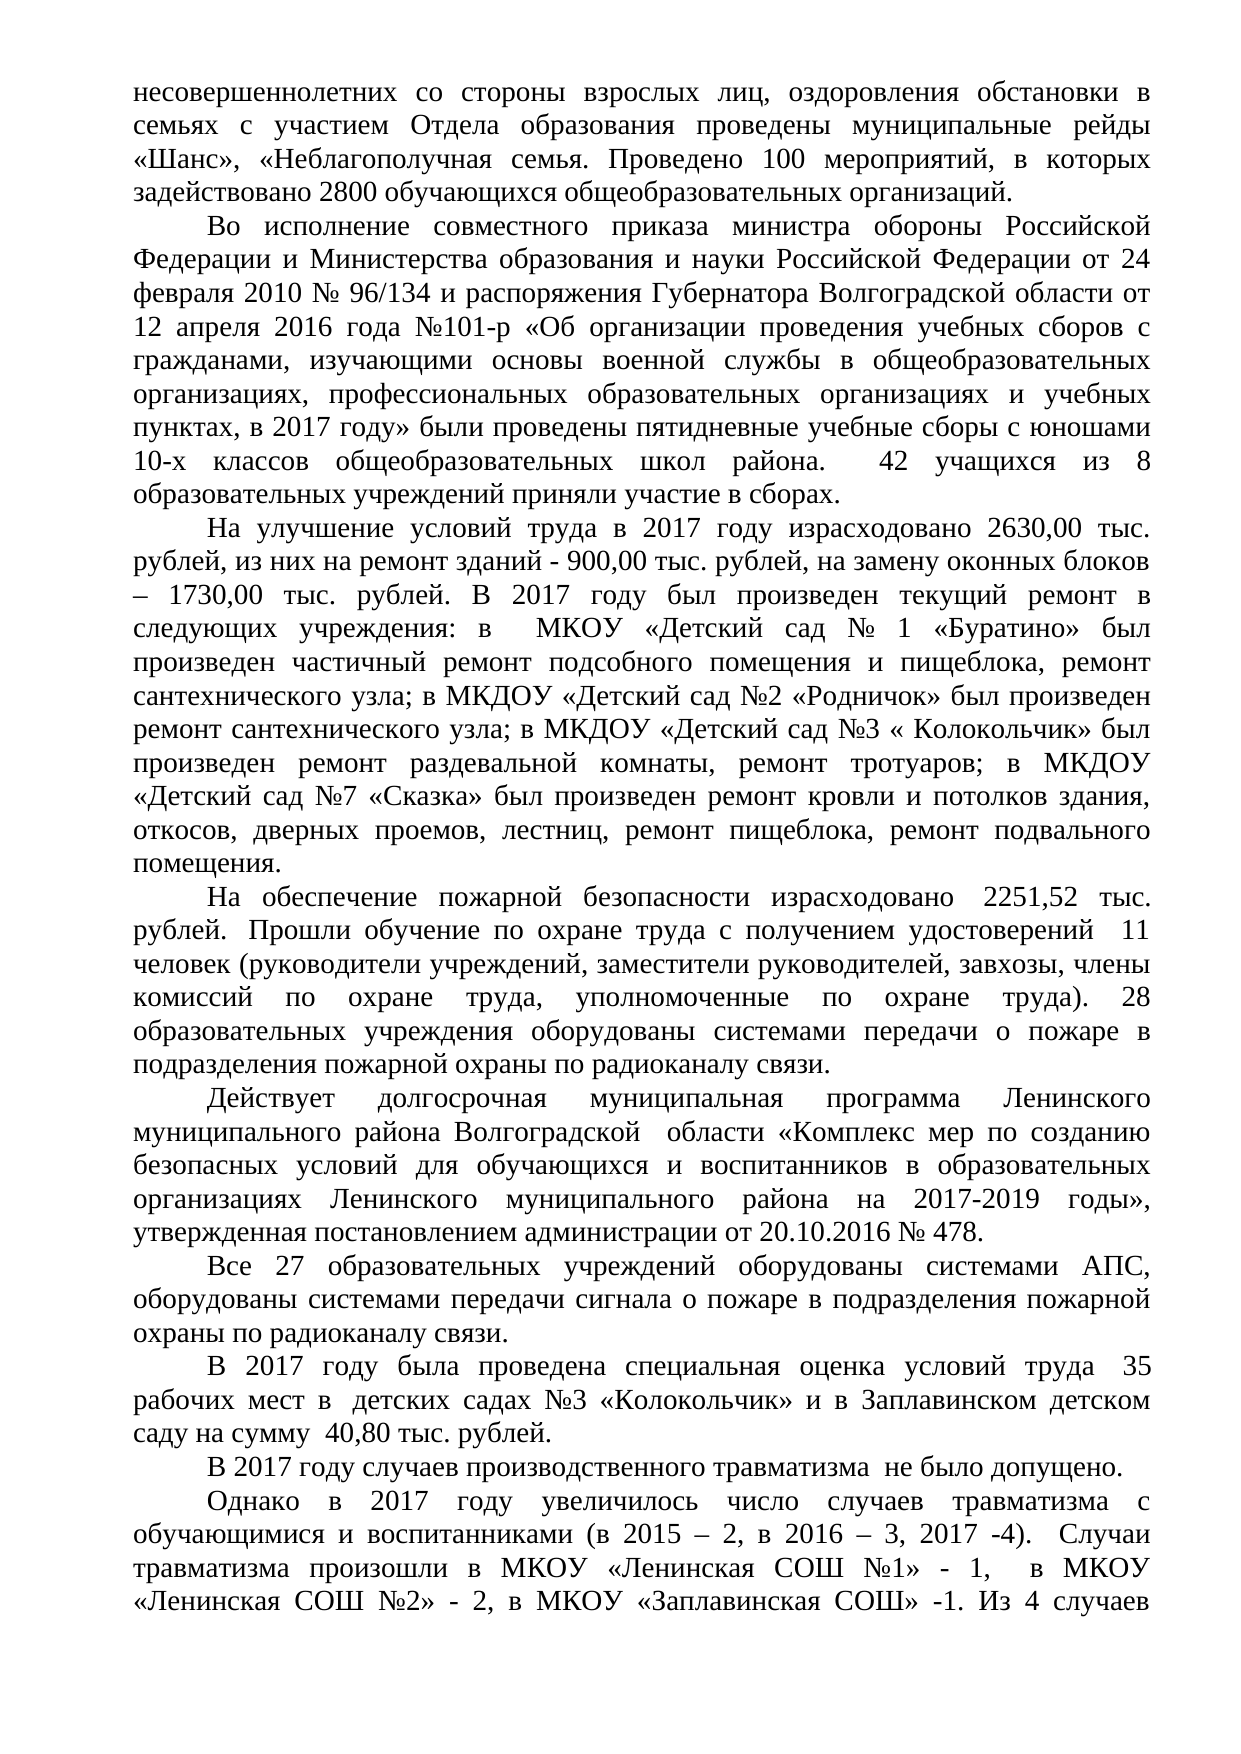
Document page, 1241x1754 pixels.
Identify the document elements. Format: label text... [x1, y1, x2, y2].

text Все 27 образовательных учреждений оборудованы системами АПС, оборудованы системами передачи сигнала о пожаре в подразделения пожарной охраны по радиоканалу связи. [133, 1248, 1152, 1348]
text Действует долгосрочная муниципальная программа Ленинского муниципального района Волгоградской области «Комплекс мер по созданию безопасных условий для обучающихся и воспитанников в образовательных организациях Ленинского муниципального района на 2017-2019 годы», утвержденная постановлением администрации от 20.10.2016 № 478. [133, 1080, 1152, 1248]
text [133, 74, 1152, 208]
text В 2017 году случаев производственного травматизма не было допущено. [133, 1449, 1152, 1483]
text На обеспечение пожарной безопасности израсходовано 2251,52 тыс. рублей. Прошли обучение по охране труда с получением удостоверений 11 человек (руководители учреждений, заместители руководителей, завхозы, члены комиссий по охране труда, уполномоченные по охране труда). 28 образовательных учреждения оборудованы системами передачи о пожаре в подразделения пожарной охраны по радиоканалу связи. [133, 879, 1152, 1080]
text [133, 1483, 1152, 1617]
text На улучшение условий труда в 2017 году израсходовано 2630,00 тыс. рублей, из них на ремонт зданий - 900,00 тыс. рублей, на замену оконных блоков – 1730,00 тыс. рублей. В 2017 году был произведен текущий ремонт в следующих учреждения: в МКОУ «Детский сад № 1 «Буратино» был произведен частичный ремонт подсобного помещения и пищеблока, ремонт сантехнического узла; в МКДОУ «Детский сад №2 «Родничок» был произведен ремонт сантехнического узла; в МКДОУ «Детский сад №3 « Колокольчик» был произведен ремонт раздевальной комнаты, ремонт тротуаров; в МКДОУ «Детский сад №7 «Сказка» был произведен ремонт кровли и потолков здания, откосов, дверных проемов, лестниц, ремонт пищеблока, ремонт подвального помещения. [133, 510, 1152, 879]
text В 2017 году была проведена специальная оценка условий труда 35 рабочих мест в детских садах №3 «Колокольчик» и в Заплавинском детском саду на сумму 40,80 тыс. рублей. [133, 1348, 1152, 1449]
text Во исполнение совместного приказа министра обороны Российской Федерации и Министерства образования и науки Российской Федерации от 24 февраля 2010 № 96/134 и распоряжения Губернатора Волгоградской области от 12 апреля 2016 года №101-р «Об организации проведения учебных сборов с гражданами, изучающими основы военной службы в общеобразовательных организациях, профессиональных образовательных организациях и учебных пунктах, в 2017 году» были проведены пятидневные учебные сборы с юношами 10-х классов общеобразовательных школ района. 42 учащихся из 8 образовательных учреждений приняли участие в сборах. [133, 208, 1152, 510]
